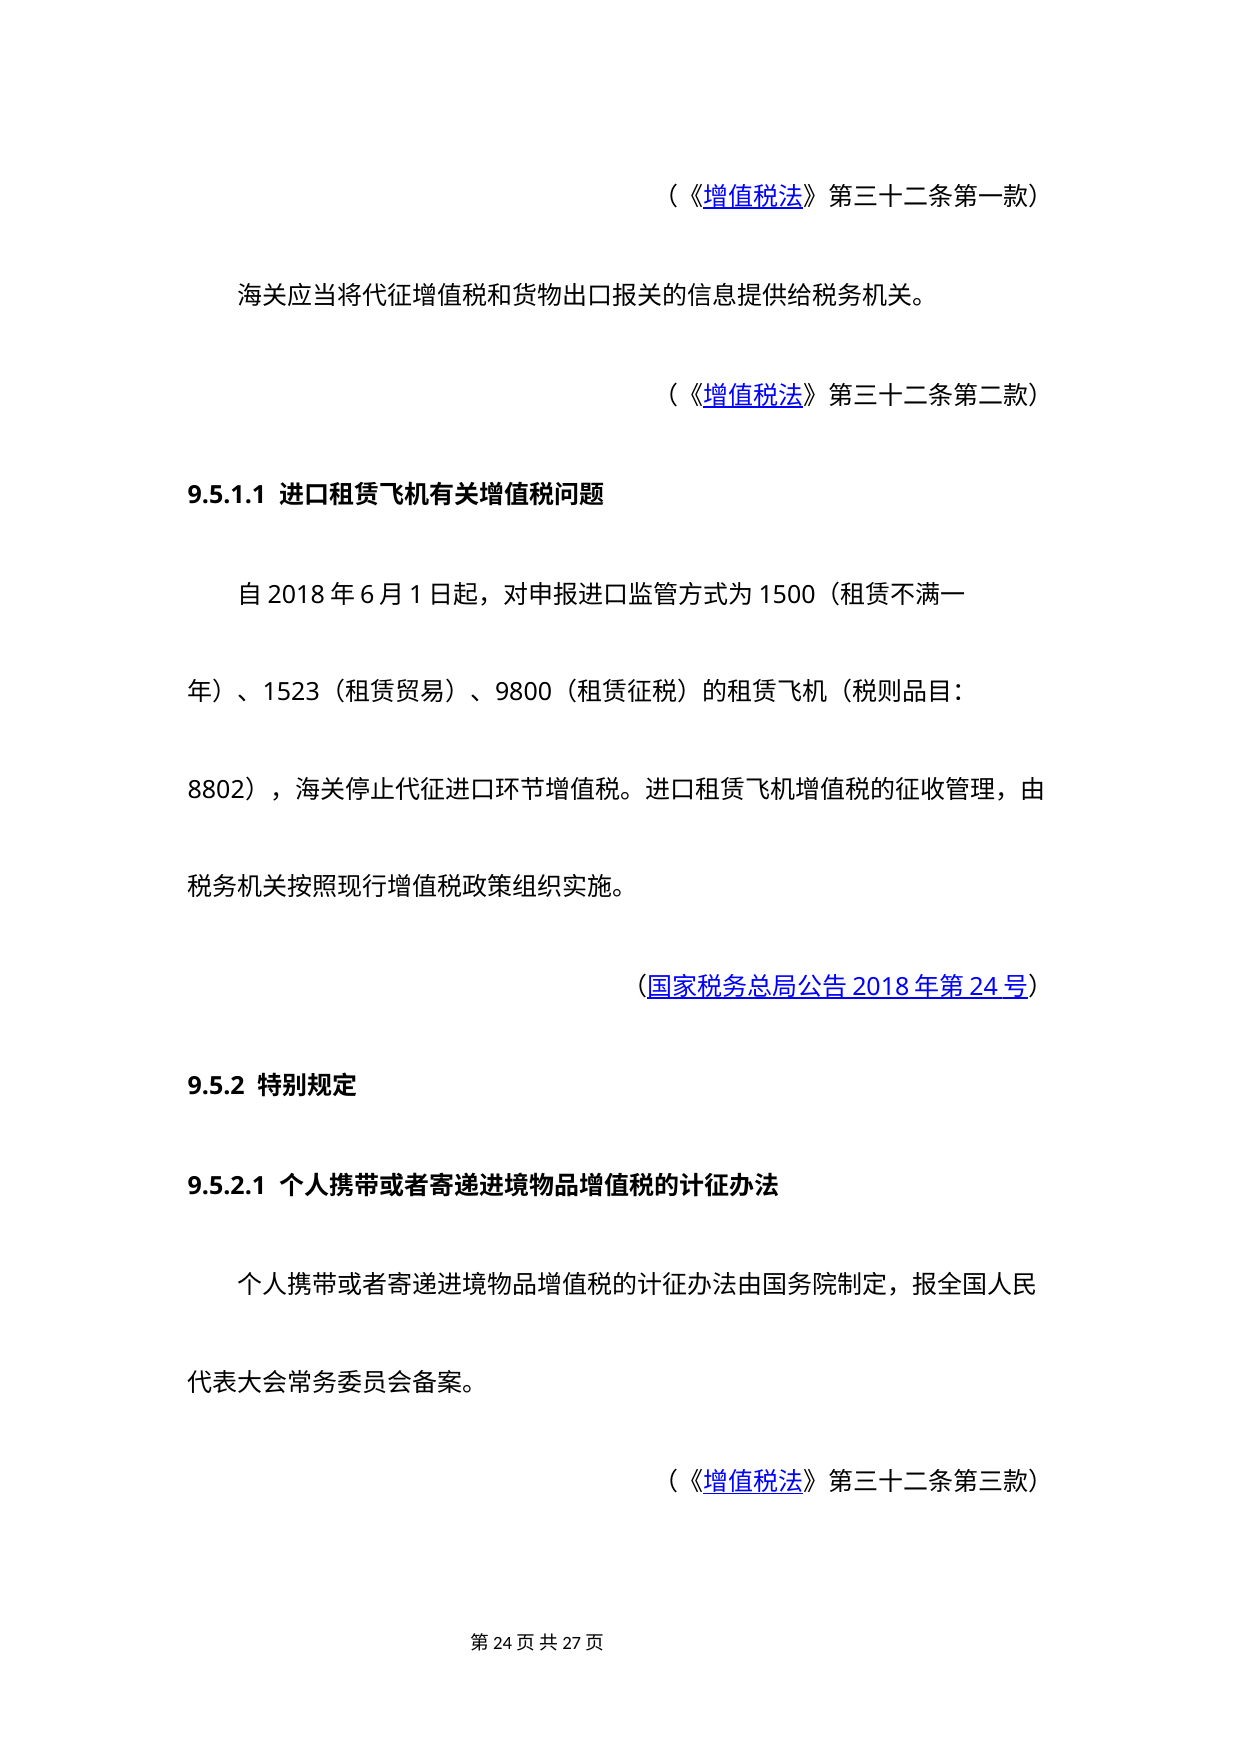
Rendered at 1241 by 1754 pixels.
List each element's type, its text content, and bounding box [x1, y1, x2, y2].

subtitle 9.5.2.1 个人携带或者寄递进境物品增值税的计征办法 [187, 1151, 1053, 1216]
text （《增值税法》第三十二条第一款） [187, 162, 1053, 227]
text （《增值税法》第三十二条第三款） [187, 1447, 1053, 1512]
subtitle 9.5.1.1 进口租赁飞机有关增值税问题 [187, 460, 1053, 525]
text 个人携带或者寄递进境物品增值税的计征办法由国务院制定，报全国人民代表大会常务委员会备案。 [187, 1250, 1053, 1413]
text （《增值税法》第三十二条第二款） [187, 361, 1053, 426]
text 自2018年6月1日起，对申报进口监管方式为1500（租赁不满一年）、1523（租赁贸易）、9800（租赁征税）的租赁飞机（税则品目：8802），海关停止代征进口环节增值税。进口租赁飞机增值税的征收管理，由税务机关按照现行增值税政策组织实施。 [187, 560, 1053, 917]
text （国家税务总局公告2018年第24号） [187, 952, 1053, 1017]
subtitle 9.5.2 特别规定 [187, 1051, 1053, 1116]
text 海关应当将代征增值税和货物出口报关的信息提供给税务机关。 [187, 261, 1053, 326]
